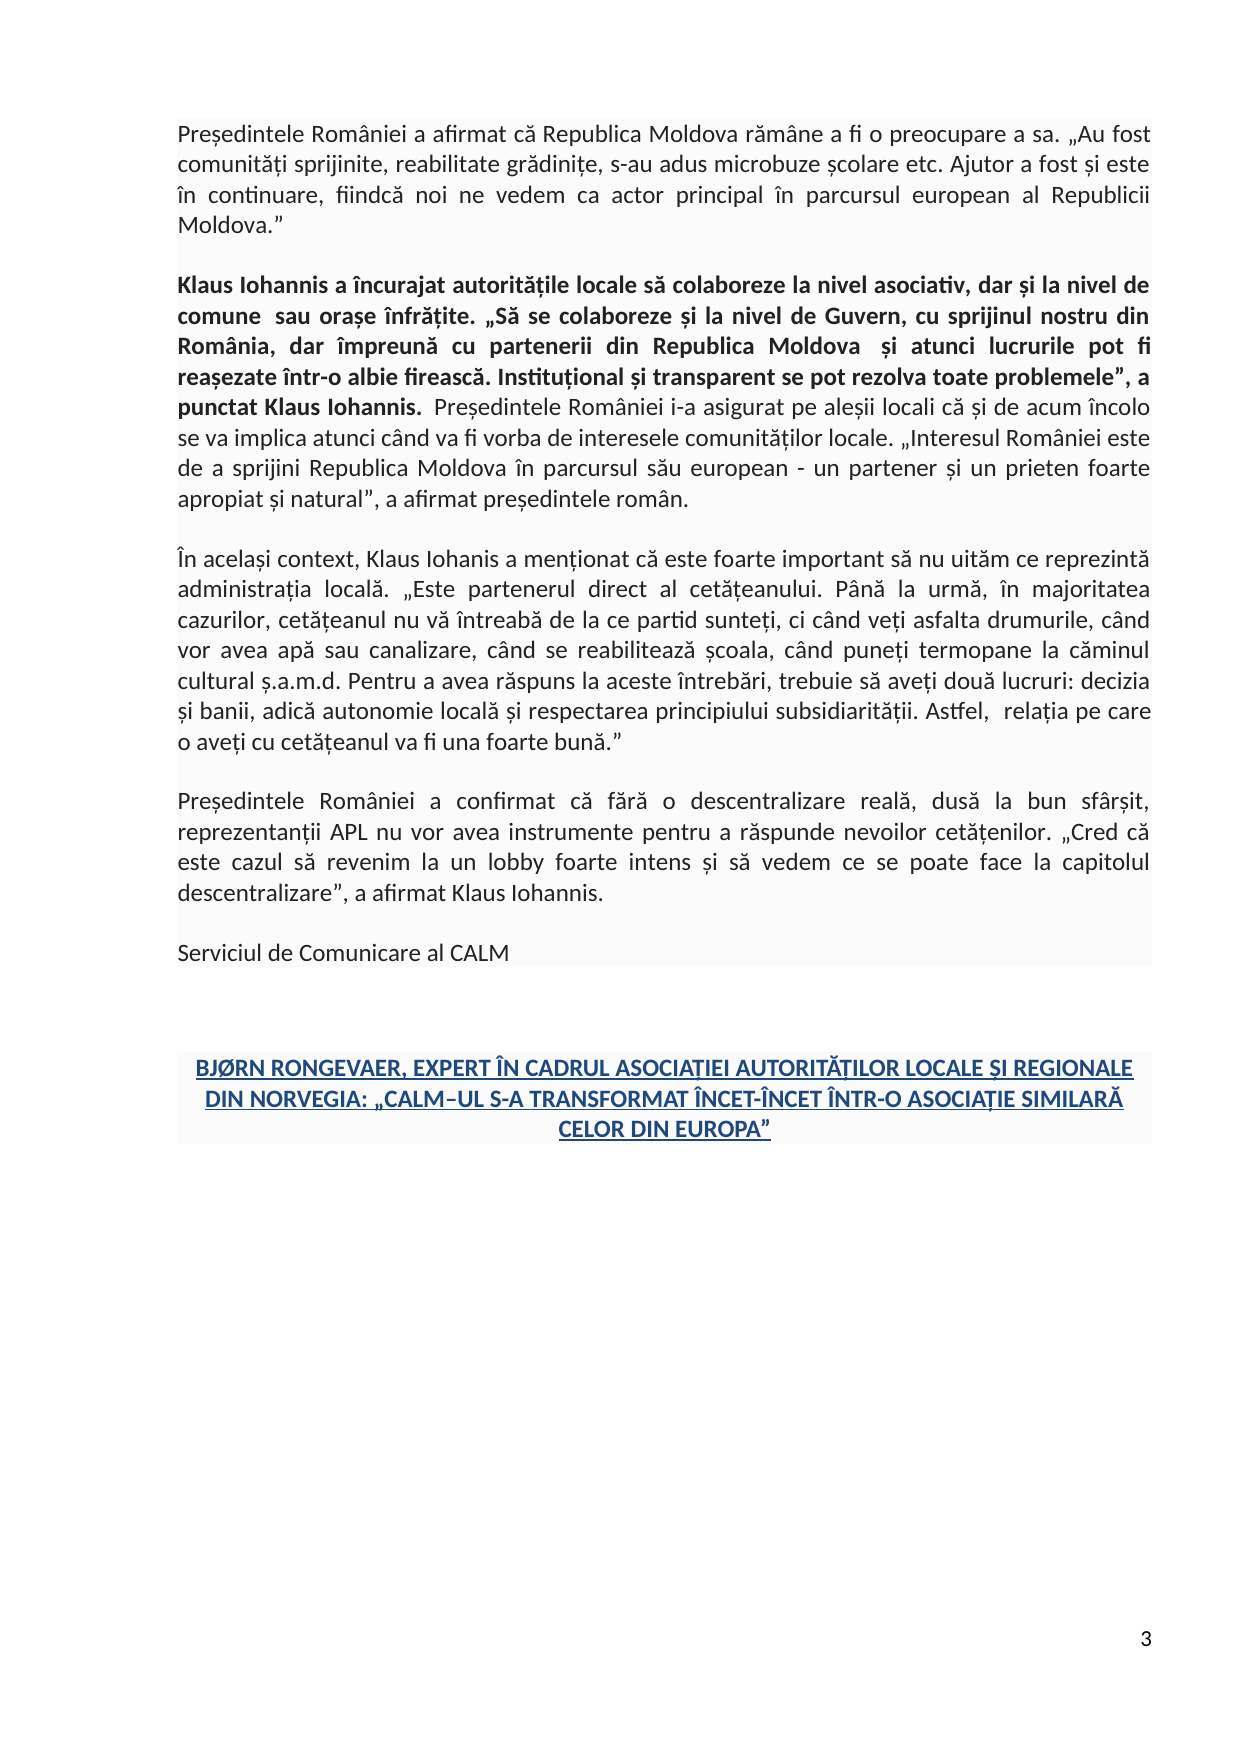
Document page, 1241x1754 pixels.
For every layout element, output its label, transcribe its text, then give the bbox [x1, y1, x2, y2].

subtitle BJØRN RONGEVAER, EXPERT ÎN CADRUL ASOCIAȚIEI AUTORITĂȚILOR LOCALE ȘI REGIONALE DIN NORVEGIA: „CALM–UL S-A TRANSFORMAT ÎNCET-ÎNCET ÎNTR-O ASOCIAȚIE SIMILARĂ CELOR DIN EUROPA” [177, 1052, 1152, 1144]
text Klaus Iohannis a încurajat autoritățile locale să colaboreze la nivel asociativ, dar și la nivel de comune sau orașe înfrățite. „Să se colaboreze și la nivel de Guvern, cu sprijinul nostru din România, dar împreună cu partenerii din Republica Moldova și atunci lucrurile pot fi reașezate într-o albie firească. Instituțional și transparent se pot rezolva toate problemele”, a punctat Klaus Iohannis. Președintele României i-a asigurat pe aleșii locali că și de acum încolo se va implica atunci când va fi vorba de interesele comunităților locale. „Interesul României este de a sprijini Republica Moldova în parcursul său european - un partener și un prieten foarte apropiat și natural”, a afirmat președintele român. [177, 269, 1152, 513]
text În același context, Klaus Iohanis a menționat că este foarte important să nu uităm ce reprezintă administrația locală. „Este partenerul direct al cetățeanului. Până la urmă, în majoritatea cazurilor, cetățeanul nu vă întreabă de la ce partid sunteți, ci când veți asfalta drumurile, când vor avea apă sau canalizare, când se reabilitează școala, când puneți termopane la căminul cultural ș.a.m.d. Pentru a avea răspuns la aceste întrebări, trebuie să aveți două lucruri: decizia și banii, adică autonomie locală și respectarea principiului subsidiarității. Astfel, relația pe care o aveți cu cetățeanul va fi una foarte bună.” [177, 543, 1152, 756]
text Președintele României a confirmat că fără o descentralizare reală, dusă la bun sfârșit, reprezentanții APL nu vor avea instrumente pentru a răspunde nevoilor cetățenilor. „Cred că este cazul să revenim la un lobby foarte intens și să vedem ce se poate face la capitolul descentralizare”, a afirmat Klaus Iohannis. [177, 786, 1152, 908]
text Serviciul de Comunicare al CALM [177, 937, 1152, 967]
text Președintele României a afirmat că Republica Moldova rămâne a fi o preocupare a sa. „Au fost comunități sprijinite, reabilitate grădinițe, s-au adus microbuze școlare etc. Ajutor a fost și este în continuare, fiindcă noi ne vedem ca actor principal în parcursul european al Republicii Moldova.” [177, 118, 1152, 240]
